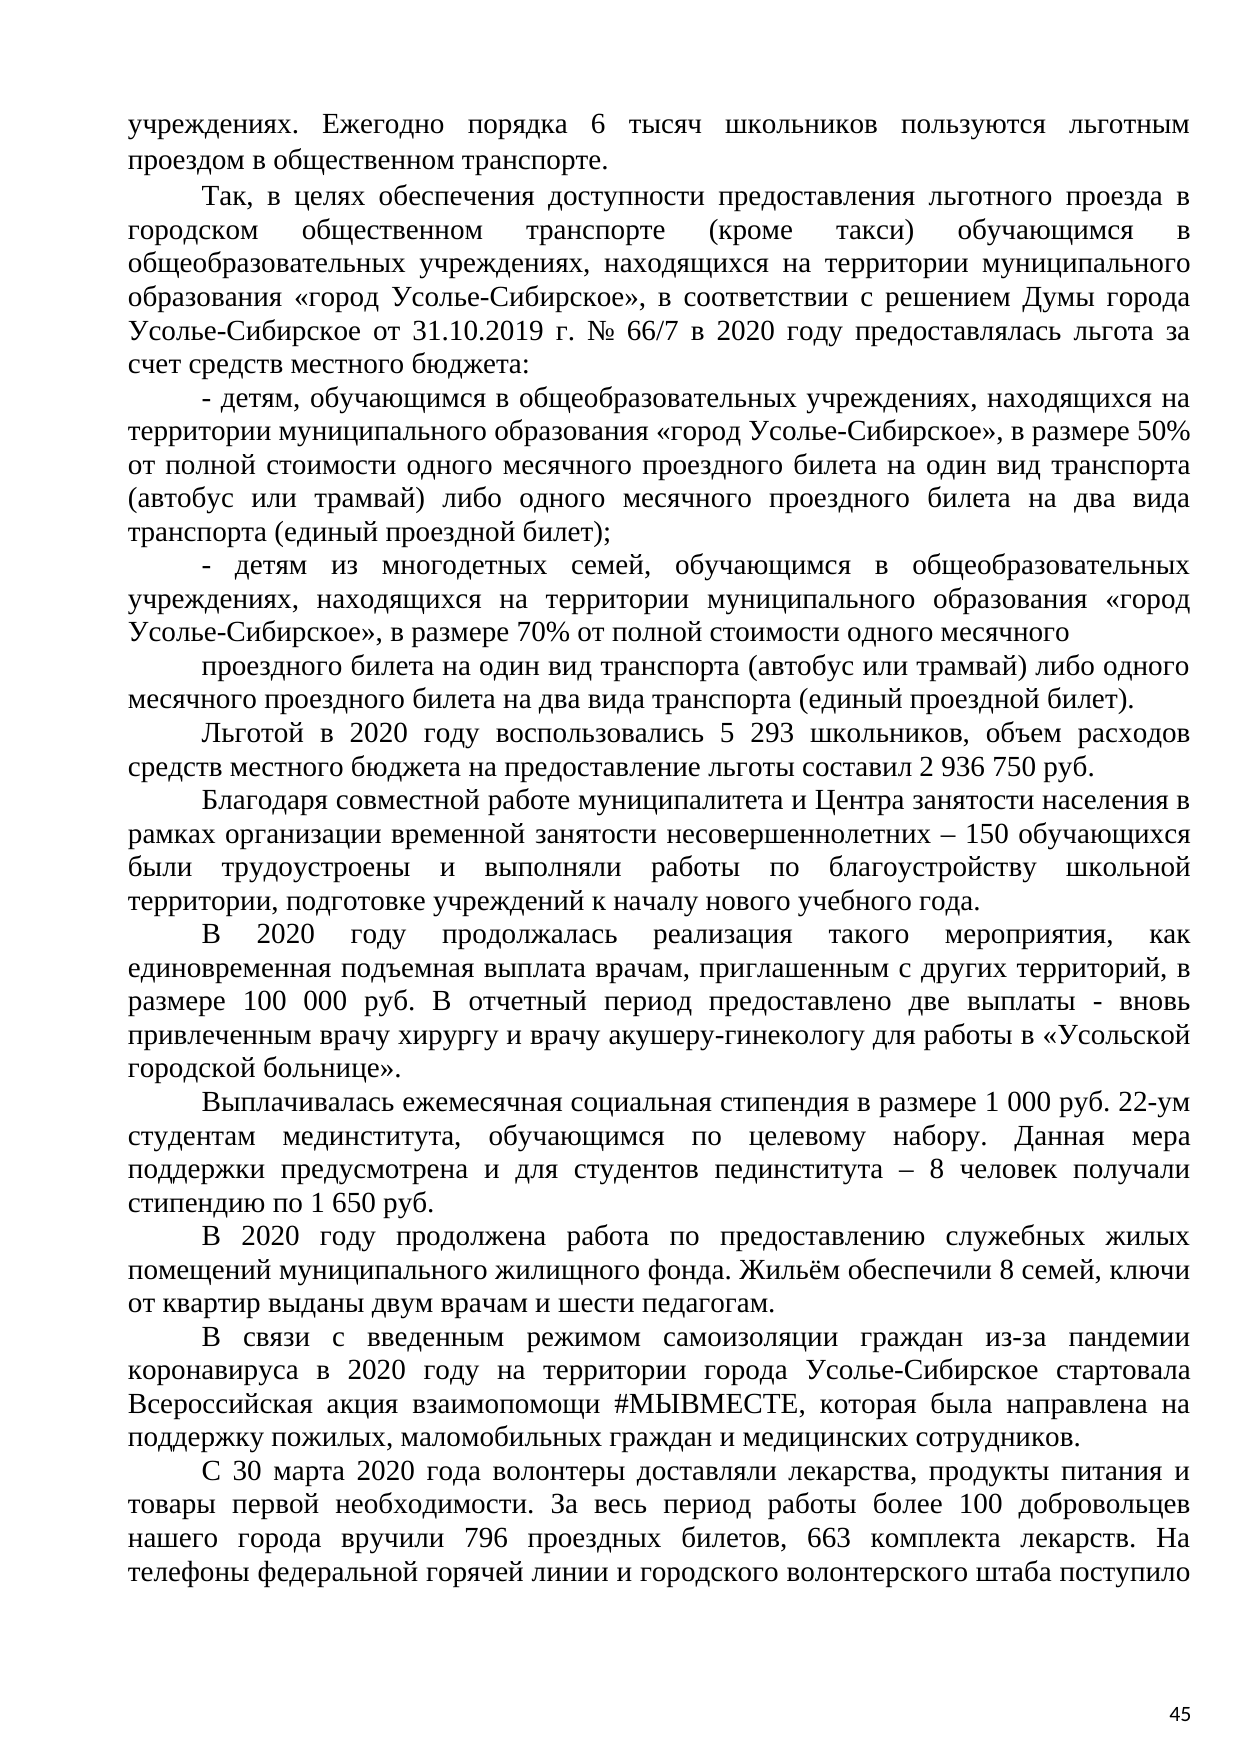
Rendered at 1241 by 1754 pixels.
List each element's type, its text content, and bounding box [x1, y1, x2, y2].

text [128, 1453, 1191, 1587]
text Льготой в 2020 году воспользовались 5 293 школьников, объем расходов средств местного бюджета на предоставление льготы составил 2 936 750 руб. [128, 715, 1191, 782]
text Выплачивалась ежемесячная социальная стипендия в размере 1 000 руб. 22-ум студентам мединститута, обучающимся по целевому набору. Данная мера поддержки предусмотрена и для студентов пединститута – 8 человек получали стипендию по 1 650 руб. [128, 1084, 1191, 1218]
text В 2020 году продолжалась реализация такого мероприятия, как единовременная подъемная выплата врачам, приглашенным с других территорий, в размере 100 000 руб. В отчетный период предоставлено две выплаты - вновь привлеченным врачу хирургу и врачу акушеру-гинекологу для работы в «Усольской городской больнице». [128, 916, 1191, 1084]
text В 2020 году продолжена работа по предоставлению служебных жилых помещений муниципального жилищного фонда. Жильём обеспечили 8 семей, ключи от квартир выданы двум врачам и шести педагогам. [128, 1218, 1191, 1319]
text Так, в целях обеспечения доступности предоставления льготного проезда в городском общественном транспорте (кроме такси) обучающимся в общеобразовательных учреждениях, находящихся на территории муниципального образования «город Усолье-Сибирское», в соответствии с решением Думы города Усолье-Сибирское от 31.10.2019 г. № 66/7 в 2020 году предоставлялась льгота за счет средств местного бюджета: [128, 178, 1191, 380]
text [128, 106, 1191, 176]
text - детям, обучающимся в общеобразовательных учреждениях, находящихся на территории муниципального образования «город Усолье-Сибирское», в размере 50% от полной стоимости одного месячного проездного билета на один вид транспорта (автобус или трамвай) либо одного месячного проездного билета на два вида транспорта (единый проездной билет); [128, 380, 1191, 547]
text В связи с введенным режимом самоизоляции граждан из-за пандемии коронавируса в 2020 году на территории города Усолье-Сибирское стартовала Всероссийская акция взаимопомощи #МЫВМЕСТЕ, которая была направлена на поддержку пожилых, маломобильных граждан и медицинских сотрудников. [128, 1319, 1191, 1453]
text Благодаря совместной работе муниципалитета и Центра занятости населения в рамках организации временной занятости несовершеннолетних – 150 обучающихся были трудоустроены и выполняли работы по благоустройству школьной территории, подготовке учреждений к началу нового учебного года. [128, 782, 1191, 916]
text - детям из многодетных семей, обучающимся в общеобразовательных учреждениях, находящихся на территории муниципального образования «город Усолье-Сибирское», в размере 70% от полной стоимости одного месячного [128, 547, 1191, 648]
text проездного билета на один вид транспорта (автобус или трамвай) либо одного месячного проездного билета на два вида транспорта (единый проездной билет). [128, 648, 1191, 715]
